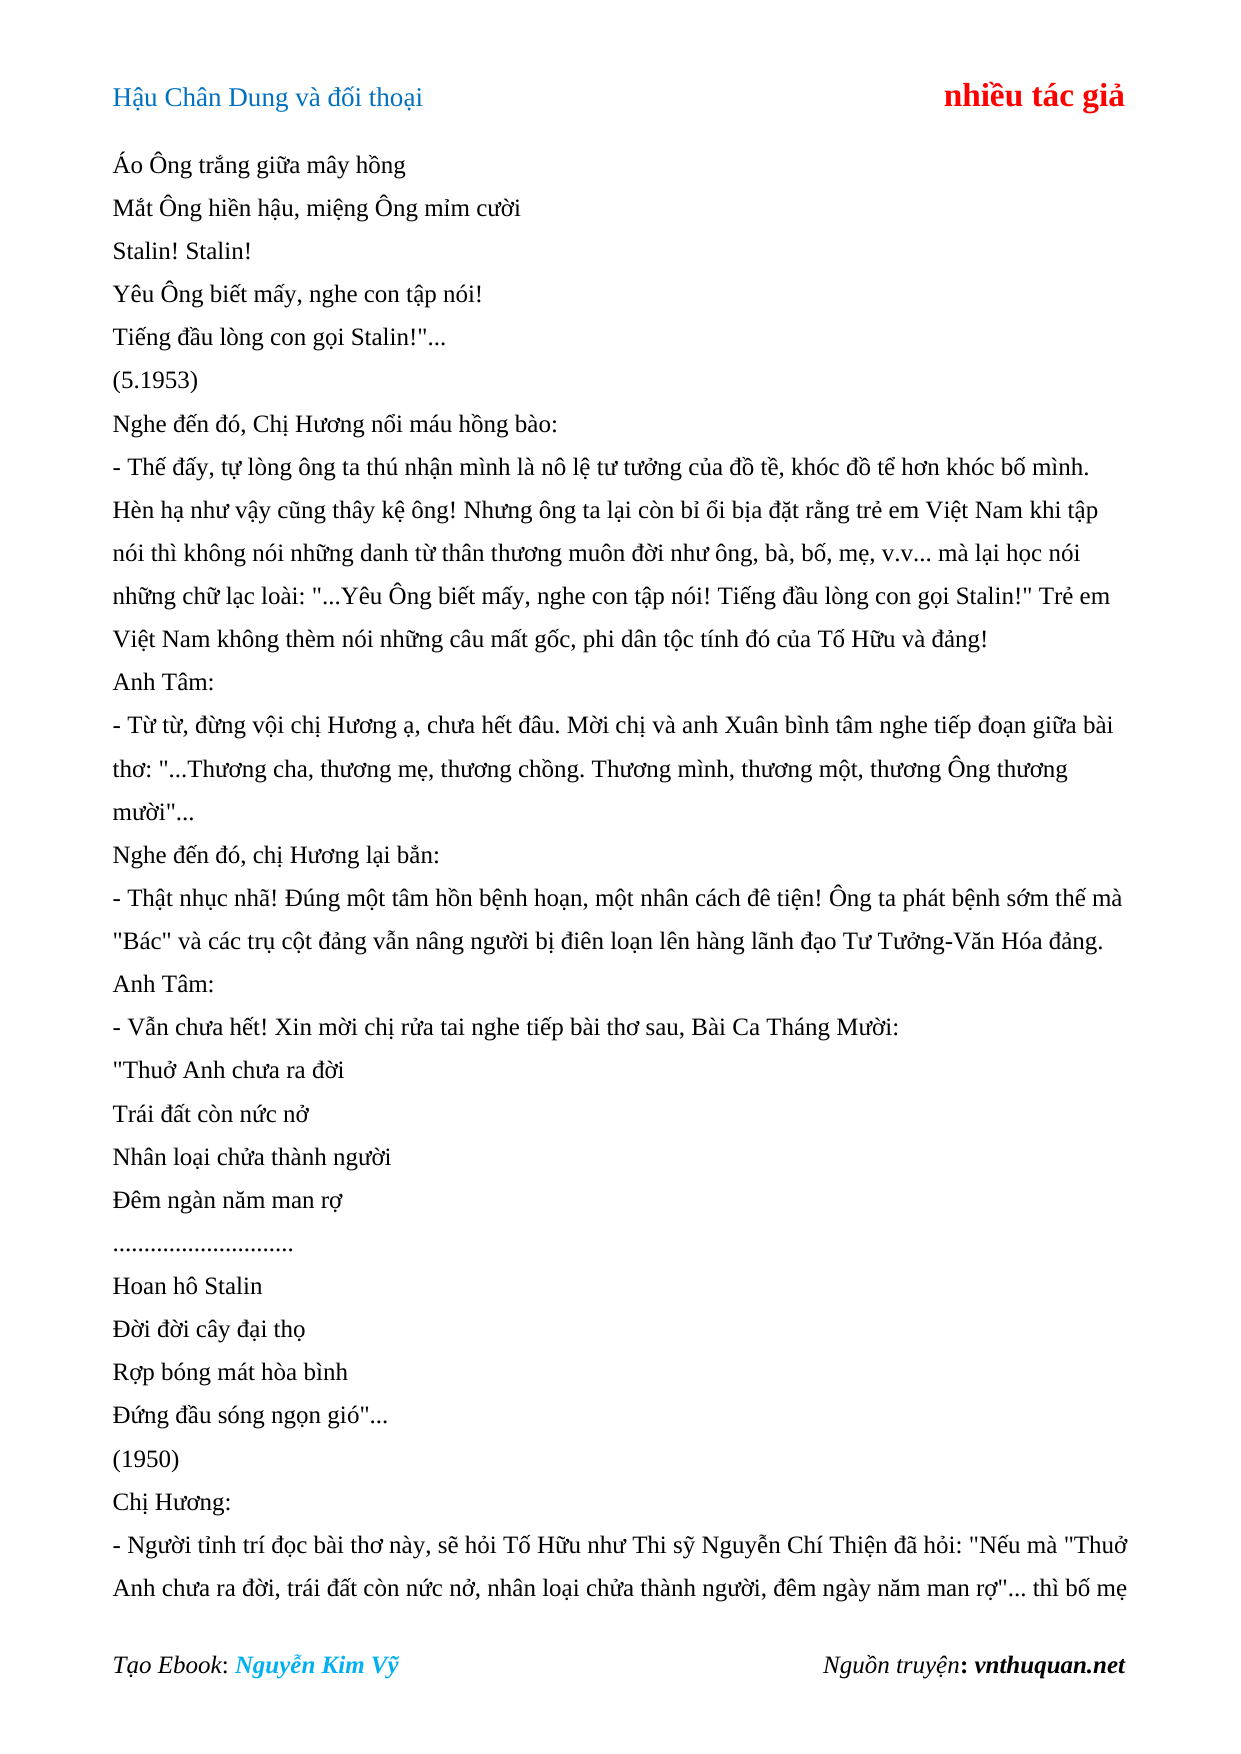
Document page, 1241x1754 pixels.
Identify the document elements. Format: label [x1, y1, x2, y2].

text [112, 150, 1128, 1602]
